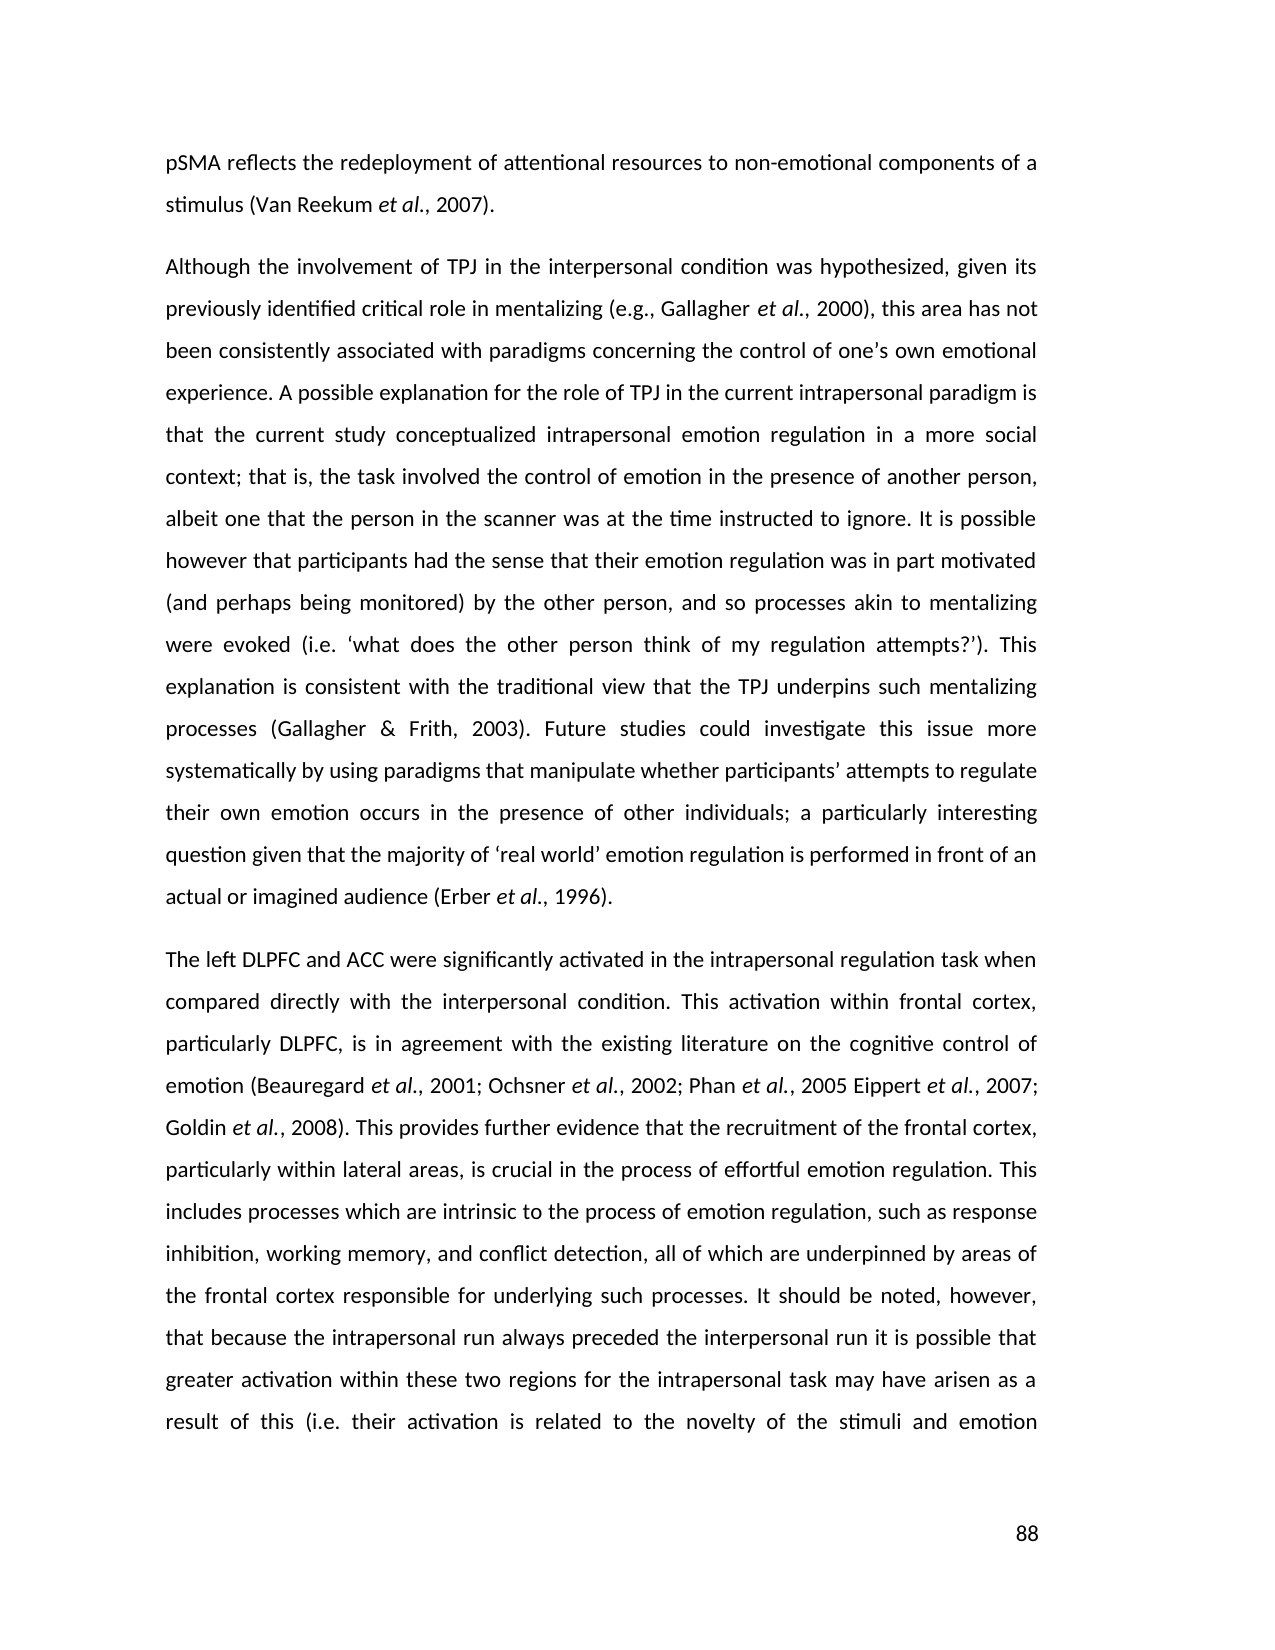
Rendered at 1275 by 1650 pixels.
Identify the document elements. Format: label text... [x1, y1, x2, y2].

text Although the involvement of TPJ in the interpersonal condition was hypothesized, given its previously identified critical role in mentalizing (e.g., Gallagher et al., 2000), this area has not been consistently associated with paradigms concerning the control of one’s own emotional experience. A possible explanation for the role of TPJ in the current intrapersonal paradigm is that the current study conceptualized intrapersonal emotion regulation in a more social context; that is, the task involved the control of emotion in the presence of another person, albeit one that the person in the scanner was at the time instructed to ignore. It is possible however that participants had the sense that their emotion regulation was in part motivated (and perhaps being monitored) by the other person, and so processes akin to mentalizing were evoked (i.e. ‘what does the other person think of my regulation attempts?’). This explanation is consistent with the traditional view that the TPJ underpins such mentalizing processes (Gallagher & Frith, 2003). Future studies could investigate this issue more systematically by using paradigms that manipulate whether participants’ attempts to regulate their own emotion occurs in the presence of other individuals; a particularly interesting question given that the majority of ‘real world’ emotion regulation is performed in front of an actual or imagined audience (Erber et al., 1996). [165, 252, 1039, 910]
